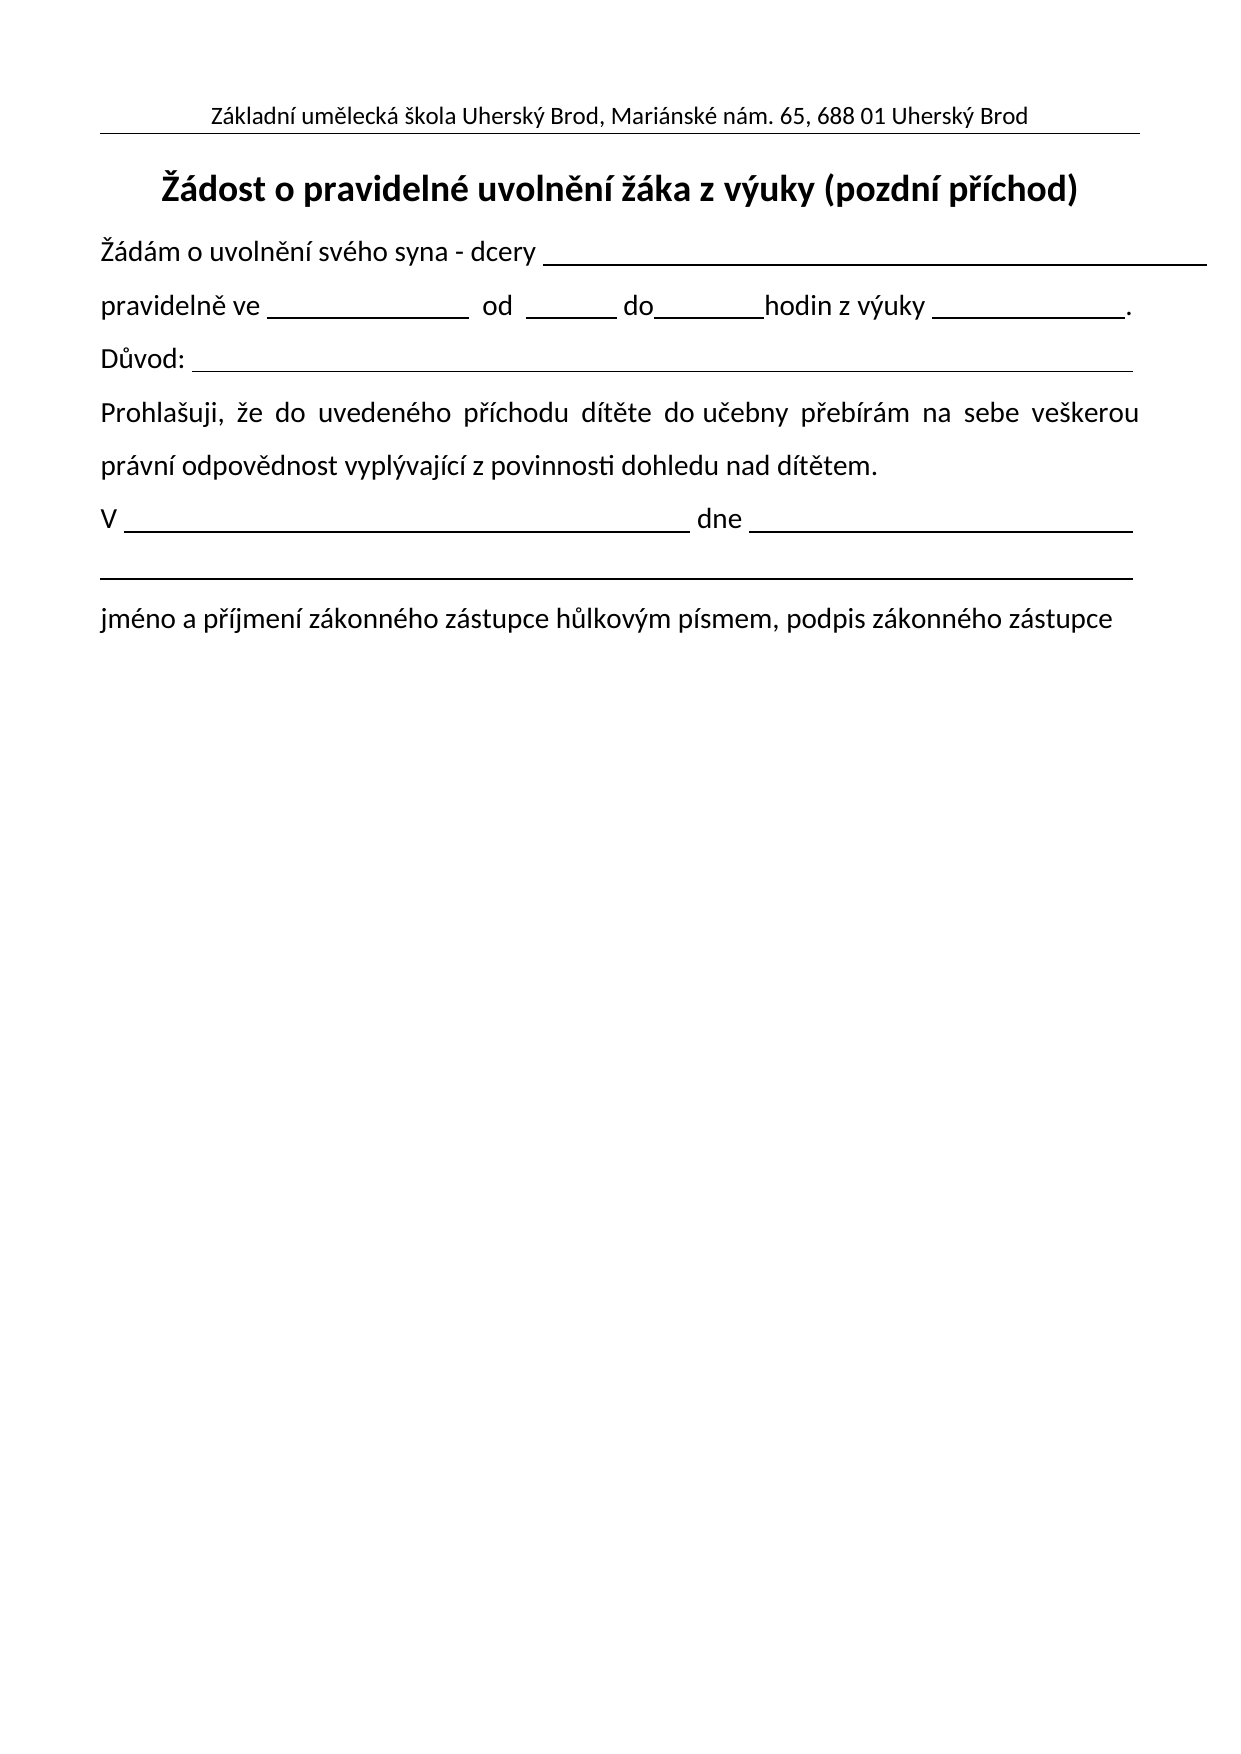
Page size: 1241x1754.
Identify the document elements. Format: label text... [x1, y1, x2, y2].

text Základní umělecká škola Uherský Brod, Mariánské nám. 65, 688 01 Uherský Brod [100, 100, 1140, 133]
text Prohlašuji, že do uvedeného příchodu dítěte do učebny přebírám na sebe veškerou právní odpovědnost vyplývající z povinnosti dohledu nad dítětem. [100, 394, 1140, 483]
text Žádám o uvolnění svého syna - dcery [100, 233, 1140, 269]
text Žádost o pravidelné uvolnění žáka z výuky (pozdní příchod) [100, 164, 1140, 210]
text V dne [100, 501, 1140, 536]
text jméno a příjmení zákonného zástupce hůlkovým písmem, podpis zákonného zástupce [100, 601, 1140, 636]
text Důvod: [100, 340, 1140, 376]
text pravidelně ve od do hodin z výuky . [100, 287, 1140, 322]
